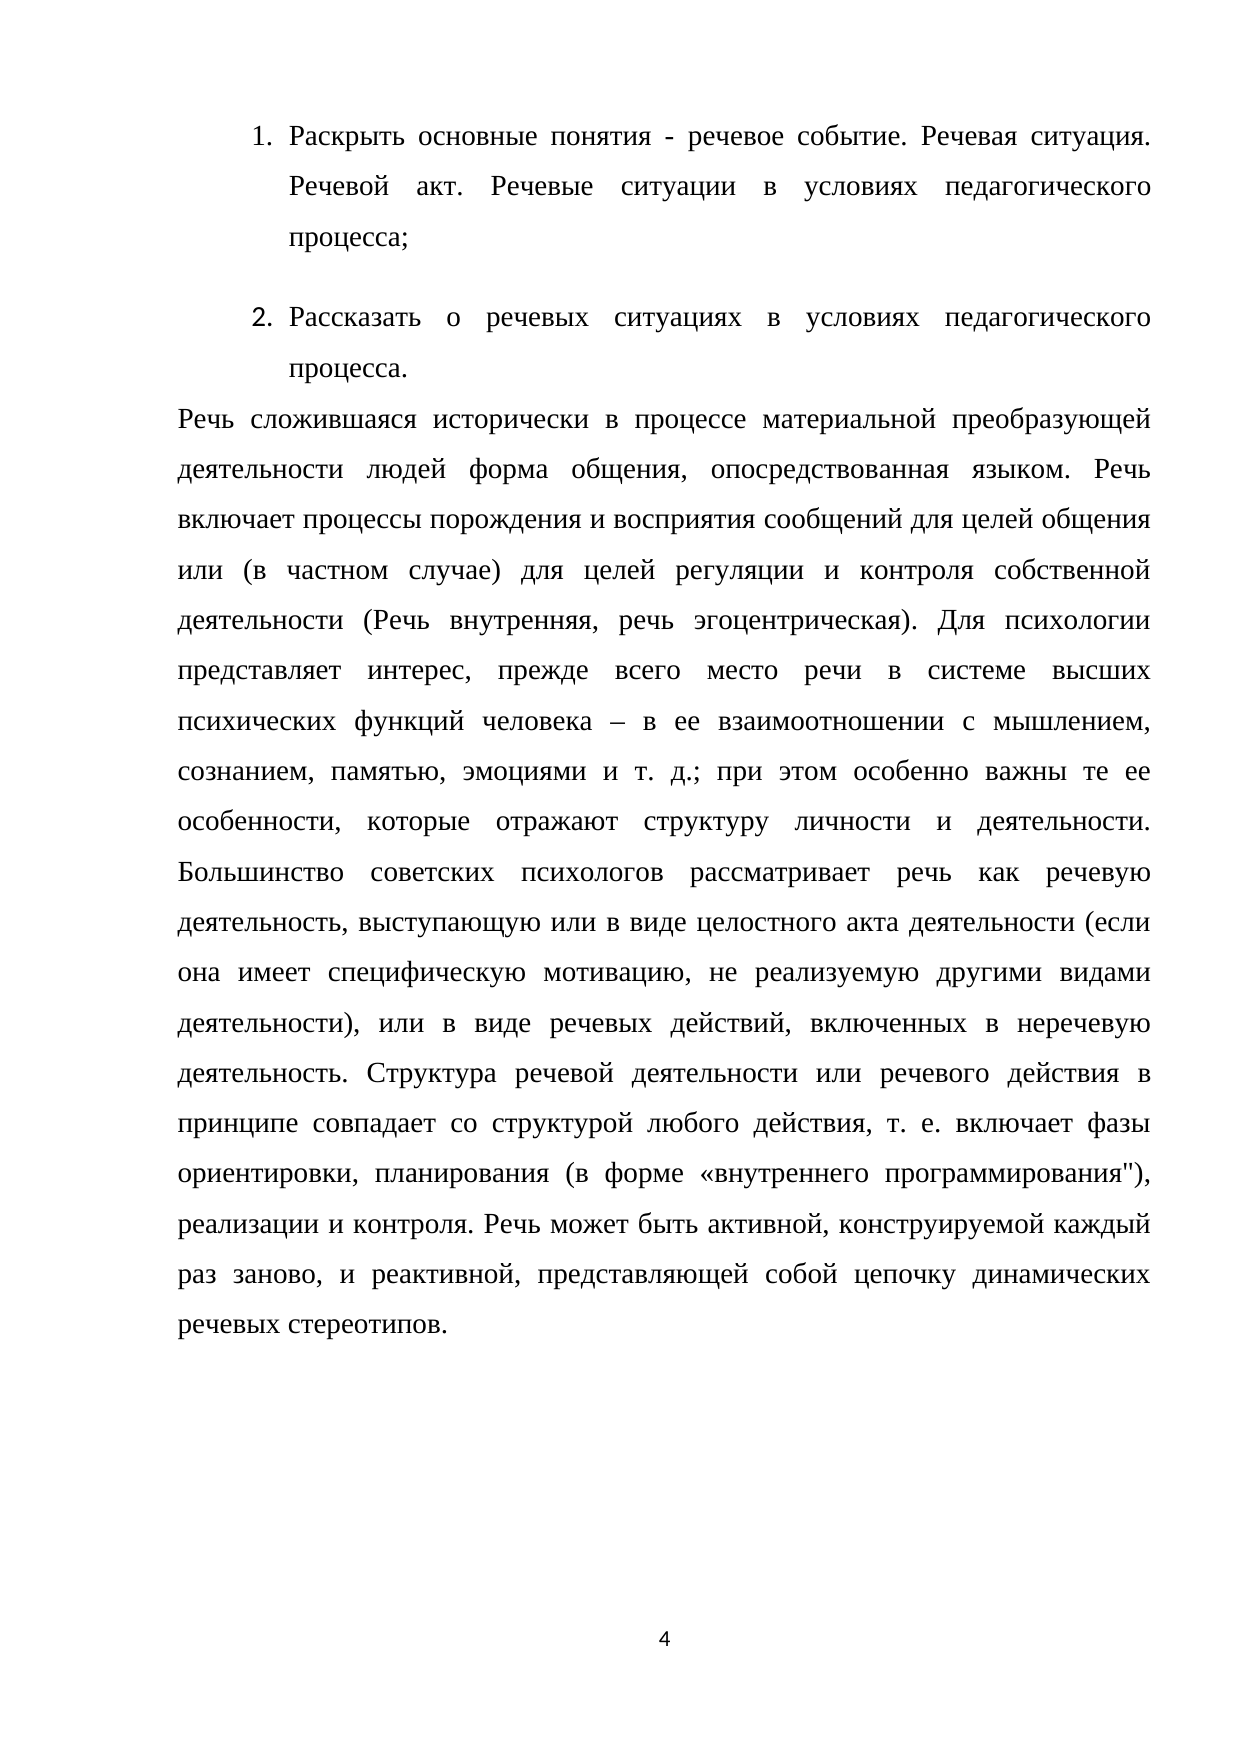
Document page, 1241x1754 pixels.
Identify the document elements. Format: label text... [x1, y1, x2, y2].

list Рассказать о речевых ситуациях в условиях педагогического процесса. [251, 298, 1152, 384]
text Речь сложившаяся исторически в процессе материальной преобразующей деятельности людей форма общения, опосредствованная языком. Речь включает процессы порождения и восприятия сообщений для целей общения или (в частном случае) для целей регуляции и контроля собственной деятельности (Речь внутренняя, речь эгоцентрическая). Для психологии представляет интерес, прежде всего место речи в системе высших психических функций человека – в ее взаимоотношении с мышлением, сознанием, памятью, эмоциями и т. д.; при этом особенно важны те ее особенности, которые отражают структуру личности и деятельности. Большинство советских психологов рассматривает речь как речевую деятельность, выступающую или в виде целостного акта деятельности (если она имеет специфическую мотивацию, не реализуемую другими видами деятельности), или в виде речевых действий, включенных в неречевую деятельность. Структура речевой деятельности или речевого действия в принципе совпадает со структурой любого действия, т. е. включает фазы ориентировки, планирования (в форме «внутреннего программирования"), реализации и контроля. Речь может быть активной, конструируемой каждый раз заново, и реактивной, представляющей собой цепочку динамических речевых стереотипов. [177, 401, 1152, 1340]
list Раскрыть основные понятия - речевое событие. Речевая ситуация. Речевой акт. Речевые ситуации в условиях педагогического процесса; [251, 118, 1152, 252]
